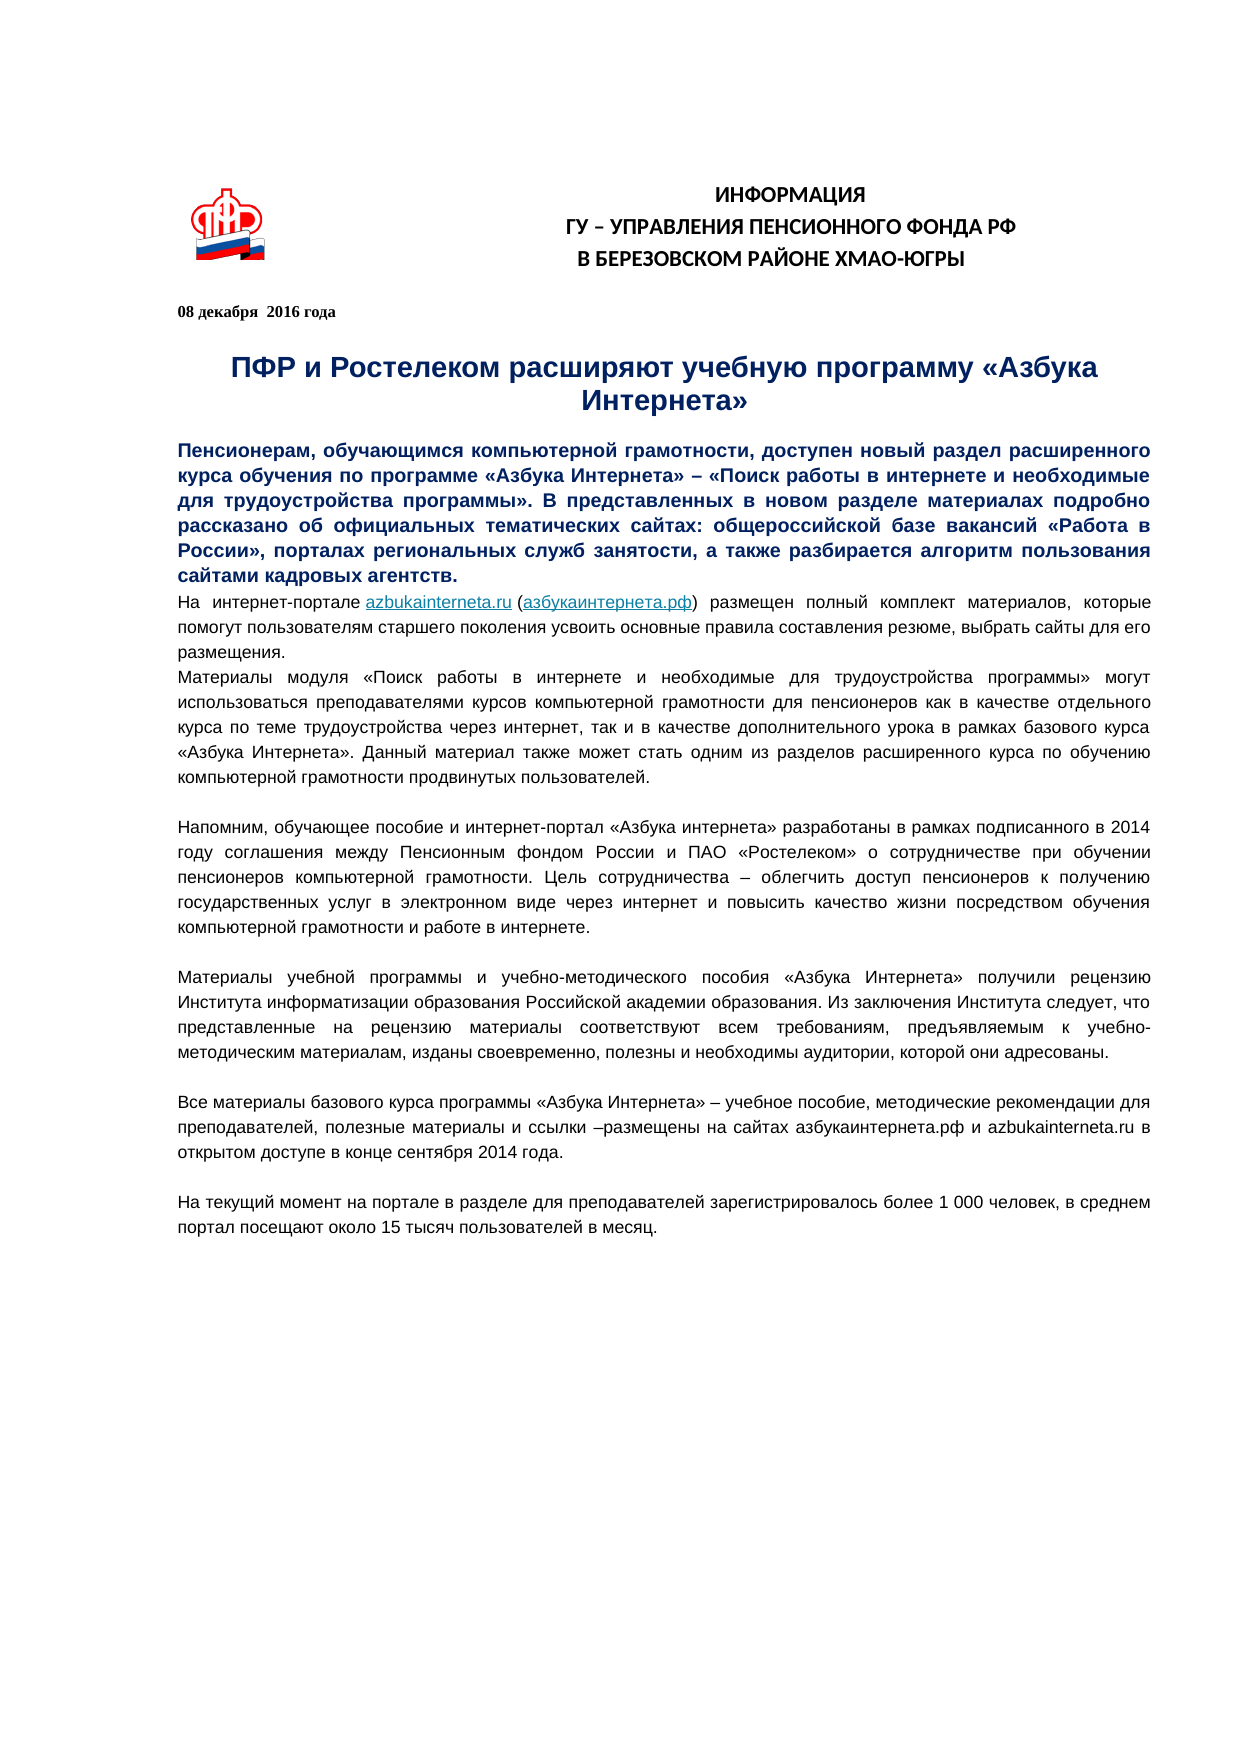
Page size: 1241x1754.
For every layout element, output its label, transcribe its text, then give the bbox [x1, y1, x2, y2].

text ИНФОРМАЦИЯ [251, 180, 1152, 208]
text Материалы модуля «Поиск работы в интернете и необходимые для трудоустройства программы» могут использоваться преподавателями курсов компьютерной грамотности для пенсионеров как в качестве отдельного курса по теме трудоустройства через интернет, так и в качестве дополнительного урока в рамках базового курса «Азбука Интернета». Данный материал также может стать одним из разделов расширенного курса по обучению компьютерной грамотности продвинутых пользователей. [177, 662, 1152, 787]
text В БЕРЕЗОВСКОМ РАЙОНЕ ХМАО-ЮГРЫ [177, 244, 1152, 272]
picture [568, 599, 575, 605]
picture [458, 598, 463, 608]
text Материалы учебной программы и учебно-методического пособия «Азбука Интернета» получили рецензию Института информатизации образования Российской академии образования. Из заключения Института следует, что представленные на рецензию материалы соответствуют всем требованиям, предъявляемым к учебно-методическим материалам, изданы своевременно, полезны и необходимы аудитории, которой они адресованы. [177, 962, 1152, 1062]
picture [476, 597, 481, 607]
text Пенсионерам, обучающимся компьютерной грамотности, доступен новый раздел расширенного курса обучения по программе «Азбука Интернета» – «Поиск работы в интернете и необходимые для трудоустройства программы». В представленных в новом разделе материалах подробно рассказано об официальных тематических сайтах: общероссийской базе вакансий «Работа в России», порталах региональных служб занятости, а также разбирается алгоритм пользования сайтами кадровых агентств. [177, 437, 1152, 587]
text Напомним, обучающее пособие и интернет-портал «Азбука интернета» разработаны в рамках подписанного в 2014 году соглашения между Пенсионным фондом России и ПАО «Ростелеком» о сотрудничестве при обучении пенсионеров компьютерной грамотности. Цель сотрудничества – облегчить доступ пенсионеров к получению государственных услуг в электронном виде через интернет и повысить качество жизни посредством обучения компьютерной грамотности и работе в интернете. [177, 812, 1152, 937]
picture [597, 599, 605, 608]
picture [542, 597, 547, 607]
text На интернет-портале azbukainterneta.ru (азбукаинтернета.рф) размещен полный комплект материалов, которые помогут пользователям старшего поколения усвоить основные правила составления резюме, выбрать сайты для его размещения. [177, 587, 1152, 662]
text ГУ – УПРАВЛЕНИЯ ПЕНСИОННОГО ФОНДА РФ [265, 212, 1152, 240]
picture [366, 599, 373, 605]
picture [190, 188, 265, 260]
picture [482, 599, 489, 605]
picture [591, 599, 596, 608]
text ПФР и Ростелеком расширяют учебную программу «Азбука Интернета» [177, 350, 1152, 417]
subtitle 08 декабря 2016 года [177, 301, 1152, 321]
text Все материалы базового курса программы «Азбука Интернета» – учебное пособие, методические рекомендации для преподавателей, полезные материалы и ссылки –размещены на сайтах азбукаинтернета.рф и azbukainterneta.ru в открытом доступе в конце сентября 2014 года. [177, 1087, 1152, 1162]
picture [452, 599, 457, 608]
text На текущий момент на портале в разделе для преподавателей зарегистрировалось более 1 000 человек, в среднем портал посещают около 15 тысяч пользователей в месяц. [177, 1187, 1152, 1237]
